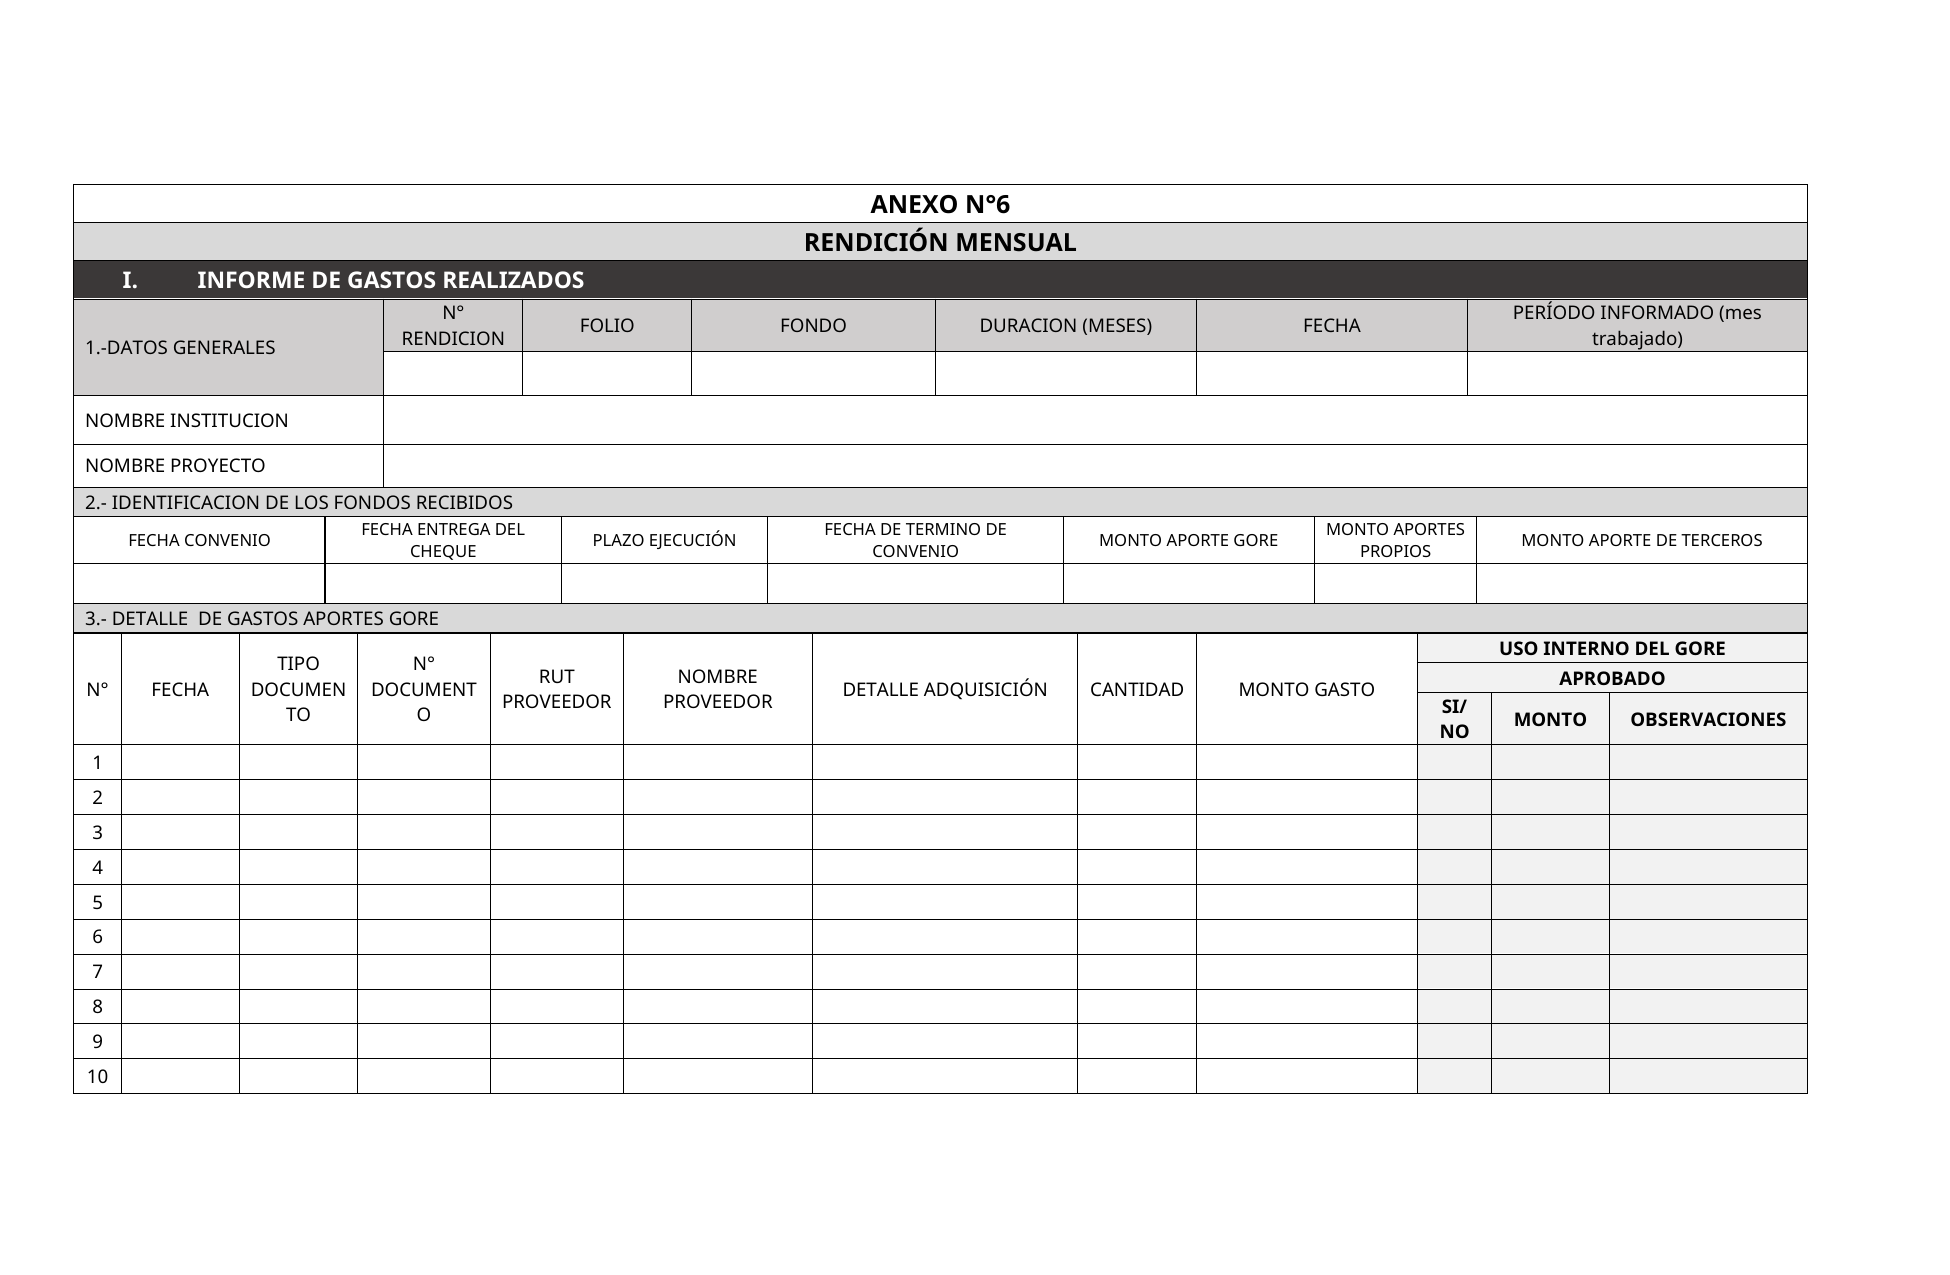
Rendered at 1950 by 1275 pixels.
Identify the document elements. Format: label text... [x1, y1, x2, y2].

table_cell [1078, 745, 1196, 779]
table_cell FECHA DE TERMINO DE CONVENIO [768, 517, 1063, 563]
table_cell 2.- IDENTIFICACION DE LOS FONDOS RECIBIDOS [74, 488, 1807, 516]
table_cell [358, 990, 490, 1023]
table_cell [1610, 990, 1807, 1023]
table_cell [813, 920, 1077, 953]
table_cell [122, 745, 239, 779]
table_cell [384, 445, 1807, 487]
table_cell 10 [74, 1059, 121, 1093]
table_cell [1197, 885, 1417, 919]
table_cell [1197, 352, 1467, 395]
table_cell DETALLE ADQUISICIÓN [813, 634, 1077, 744]
table_cell [1492, 745, 1609, 779]
table_cell [1197, 955, 1417, 988]
table_cell [624, 920, 812, 953]
table_cell [1610, 745, 1807, 779]
table_cell [813, 885, 1077, 919]
table_cell INFORME DE GASTOS REALIZADOS [74, 261, 1807, 298]
table_cell [624, 955, 812, 988]
table_cell [122, 780, 239, 814]
table_cell [1418, 745, 1491, 779]
table_cell [1492, 780, 1609, 814]
table_cell 8 [74, 990, 121, 1023]
table_cell [491, 1024, 623, 1058]
table_cell [358, 955, 490, 988]
table_cell [1418, 920, 1491, 953]
table_cell [624, 1024, 812, 1058]
table_cell [240, 920, 357, 953]
table_cell [1492, 920, 1609, 953]
table_cell [240, 885, 357, 919]
table_cell 6 [74, 920, 121, 953]
table_cell [1418, 815, 1491, 849]
table_cell [240, 955, 357, 988]
table_cell [1418, 955, 1491, 988]
table_cell MONTO [1492, 693, 1609, 744]
table_cell [813, 1024, 1077, 1058]
table_cell [1492, 1024, 1609, 1058]
table_cell [240, 850, 357, 884]
table_cell [624, 1059, 812, 1093]
table_cell [122, 885, 239, 919]
table_cell [1197, 815, 1417, 849]
table_cell RUT PROVEEDOR [491, 634, 623, 744]
table_cell [1418, 885, 1491, 919]
table_cell PLAZO EJECUCIÓN [562, 517, 767, 563]
table_cell [358, 920, 490, 953]
table_cell RENDICIÓN MENSUAL [74, 223, 1807, 260]
table_cell [358, 780, 490, 814]
table_cell [813, 745, 1077, 779]
table_cell [1610, 780, 1807, 814]
table_cell [358, 1024, 490, 1058]
table_cell [1492, 1059, 1609, 1093]
table_cell [240, 1024, 357, 1058]
table_cell [122, 850, 239, 884]
table_cell [240, 815, 357, 849]
table_cell [1078, 990, 1196, 1023]
table_cell [491, 955, 623, 988]
table_cell [1418, 1024, 1491, 1058]
table_cell MONTO APORTE GORE [1064, 517, 1314, 563]
table_cell [768, 564, 1063, 603]
table_cell [813, 990, 1077, 1023]
table_cell [1492, 815, 1609, 849]
table_cell [384, 352, 522, 395]
table_cell [1610, 920, 1807, 953]
table_cell FECHA [1197, 300, 1467, 351]
table_cell [1418, 850, 1491, 884]
table_cell [1197, 1059, 1417, 1093]
table_cell [326, 564, 561, 603]
table_cell [1078, 780, 1196, 814]
table_cell [491, 815, 623, 849]
table_cell [1197, 1024, 1417, 1058]
table_cell [523, 352, 691, 395]
table_cell [1610, 885, 1807, 919]
table_cell 2 [74, 780, 121, 814]
table_cell FECHA ENTREGA DEL CHEQUE [326, 517, 561, 563]
table_header ANEXO N°6 [74, 185, 1807, 222]
table_cell [624, 885, 812, 919]
table_cell [1492, 955, 1609, 988]
table_cell [1492, 990, 1609, 1023]
table_cell [813, 815, 1077, 849]
table_cell 1 [74, 745, 121, 779]
table_cell MONTO APORTE DE TERCEROS [1477, 517, 1807, 563]
table_cell [1468, 352, 1807, 395]
table_cell [1610, 1059, 1807, 1093]
table_cell CANTIDAD [1078, 634, 1196, 744]
table_cell [813, 955, 1077, 988]
table_cell [122, 815, 239, 849]
table_cell NOMBRE INSTITUCION [74, 396, 383, 443]
table_cell N° RENDICION [384, 300, 522, 351]
table_cell 3.- DETALLE DE GASTOS APORTES GORE [74, 604, 1807, 632]
table_cell 1.-DATOS GENERALES [74, 300, 383, 395]
table_cell [1197, 990, 1417, 1023]
table_cell [491, 780, 623, 814]
table_cell [122, 955, 239, 988]
table_cell [358, 885, 490, 919]
table_cell [1197, 850, 1417, 884]
table_cell [74, 564, 324, 603]
table_cell [1197, 745, 1417, 779]
table_cell NOMBRE PROYECTO [74, 445, 383, 487]
table_cell [1492, 885, 1609, 919]
table_cell [122, 1024, 239, 1058]
table_cell [122, 1059, 239, 1093]
table_cell NOMBRE PROVEEDOR [624, 634, 812, 744]
table_cell [358, 745, 490, 779]
table_cell MONTO APORTES PROPIOS [1315, 517, 1476, 563]
table_cell [624, 780, 812, 814]
table_cell MONTO GASTO [1197, 634, 1417, 744]
table_cell [240, 745, 357, 779]
table_cell OBSERVACIONES [1610, 693, 1807, 744]
table_cell [1078, 1024, 1196, 1058]
table_cell [1418, 780, 1491, 814]
table_cell [692, 352, 935, 395]
table_cell [1078, 920, 1196, 953]
table_cell DURACION (MESES) [936, 300, 1196, 351]
table_cell [240, 990, 357, 1023]
table_cell [358, 815, 490, 849]
table_cell [384, 396, 1807, 443]
table_cell [1610, 1024, 1807, 1058]
table_cell N° [74, 634, 121, 744]
table_cell [1477, 564, 1807, 603]
table_cell [491, 745, 623, 779]
table_cell 5 [74, 885, 121, 919]
table_cell [1078, 1059, 1196, 1093]
table_cell [491, 1059, 623, 1093]
table_cell [1610, 955, 1807, 988]
table_cell 3 [74, 815, 121, 849]
table_cell FECHA [122, 634, 239, 744]
table_cell [936, 352, 1196, 395]
table_cell FECHA CONVENIO [74, 517, 324, 563]
table_cell [813, 1059, 1077, 1093]
table_cell [122, 990, 239, 1023]
table_cell [1078, 850, 1196, 884]
table_cell [240, 780, 357, 814]
table_cell [491, 920, 623, 953]
table_cell [624, 815, 812, 849]
table_cell [1610, 850, 1807, 884]
table_cell [624, 850, 812, 884]
table_cell 9 [74, 1024, 121, 1058]
table_cell N° DOCUMENTO [358, 634, 490, 744]
table_cell [1064, 564, 1314, 603]
table_cell [1078, 955, 1196, 988]
table_cell [1610, 815, 1807, 849]
table_cell APROBADO [1418, 663, 1807, 692]
table_cell [358, 850, 490, 884]
table_cell TIPO DOCUMENTO [240, 634, 357, 744]
table_cell [1078, 815, 1196, 849]
table_cell [122, 920, 239, 953]
table_cell FOLIO [523, 300, 691, 351]
table_cell USO INTERNO DEL GORE [1418, 634, 1807, 662]
table_cell [624, 990, 812, 1023]
table_cell SI/NO [1418, 693, 1491, 744]
table_cell PERÍODO INFORMADO (mes trabajado) [1468, 300, 1807, 351]
table_cell FONDO [692, 300, 935, 351]
table_cell 4 [74, 850, 121, 884]
table_cell [1197, 920, 1417, 953]
table_cell [1492, 850, 1609, 884]
table_cell [1418, 1059, 1491, 1093]
table_cell [491, 990, 623, 1023]
table_cell [1197, 780, 1417, 814]
table_cell [358, 1059, 490, 1093]
table_cell [491, 850, 623, 884]
table_cell [562, 564, 767, 603]
table_cell [1315, 564, 1476, 603]
table_cell [491, 885, 623, 919]
table_cell [813, 780, 1077, 814]
table_cell [813, 850, 1077, 884]
table_cell 7 [74, 955, 121, 988]
table_cell [1078, 885, 1196, 919]
table_cell [1418, 990, 1491, 1023]
table_cell [624, 745, 812, 779]
table_cell [240, 1059, 357, 1093]
